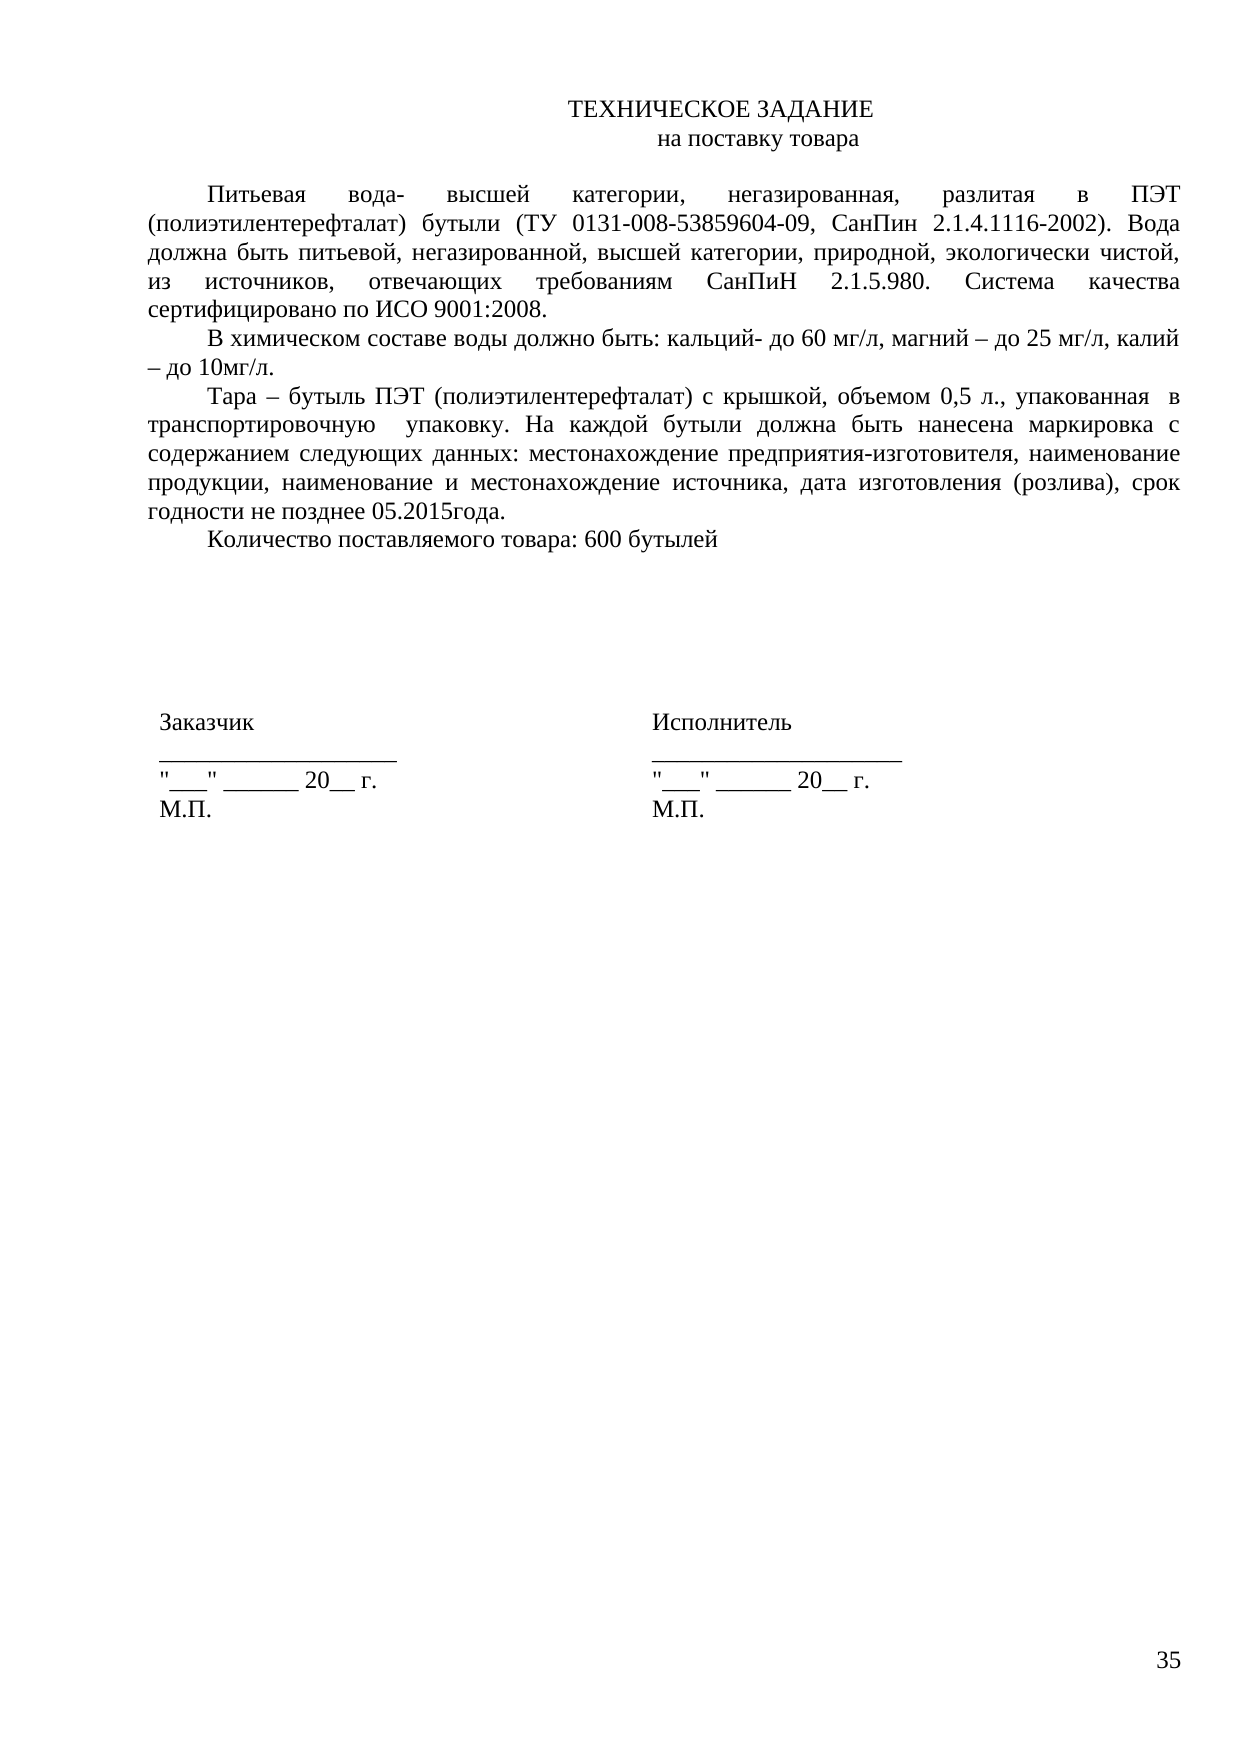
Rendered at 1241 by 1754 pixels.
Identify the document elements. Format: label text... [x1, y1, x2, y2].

text В химическом составе воды должно быть: кальций- до 60 мг/л, магний – до 25 мг/л, калий – до 10мг/л. [148, 323, 1181, 381]
text ТЕХНИЧЕСКОЕ ЗАДАНИЕ [260, 94, 1181, 123]
text Тара – бутыль ПЭТ (полиэтилентерефталат) с крышкой, объемом 0,5 л., упакованная в транспортировочную упаковку. На каждой бутыли должна быть нанесена маркировка с содержанием следующих данных: местонахождение предприятия-изготовителя, наименование продукции, наименование и местонахождение источника, дата изготовления (розлива), срок годности не позднее 05.2015года. [148, 381, 1181, 524]
table_header Исполнитель ____________________ "___" ______ 20__ г. М.П. [641, 708, 1134, 822]
text Количество поставляемого товара: 600 бутылей [148, 524, 1181, 553]
text на поставку товара [335, 123, 1181, 151]
table_header Заказчик ___________________ "___" ______ 20__ г. М.П. [148, 708, 641, 822]
text Питьевая вода- высшей категории, негазированная, разлитая в ПЭТ (полиэтилентерефталат) бутыли (ТУ 0131-008-53859604-09, СанПин 2.1.4.1116-2002). Вода должна быть питьевой, негазированной, высшей категории, природной, экологически чистой, из источников, отвечающих требованиям СанПиН 2.1.5.980. Система качества сертифицировано по ИСО 9001:2008. [148, 179, 1181, 323]
